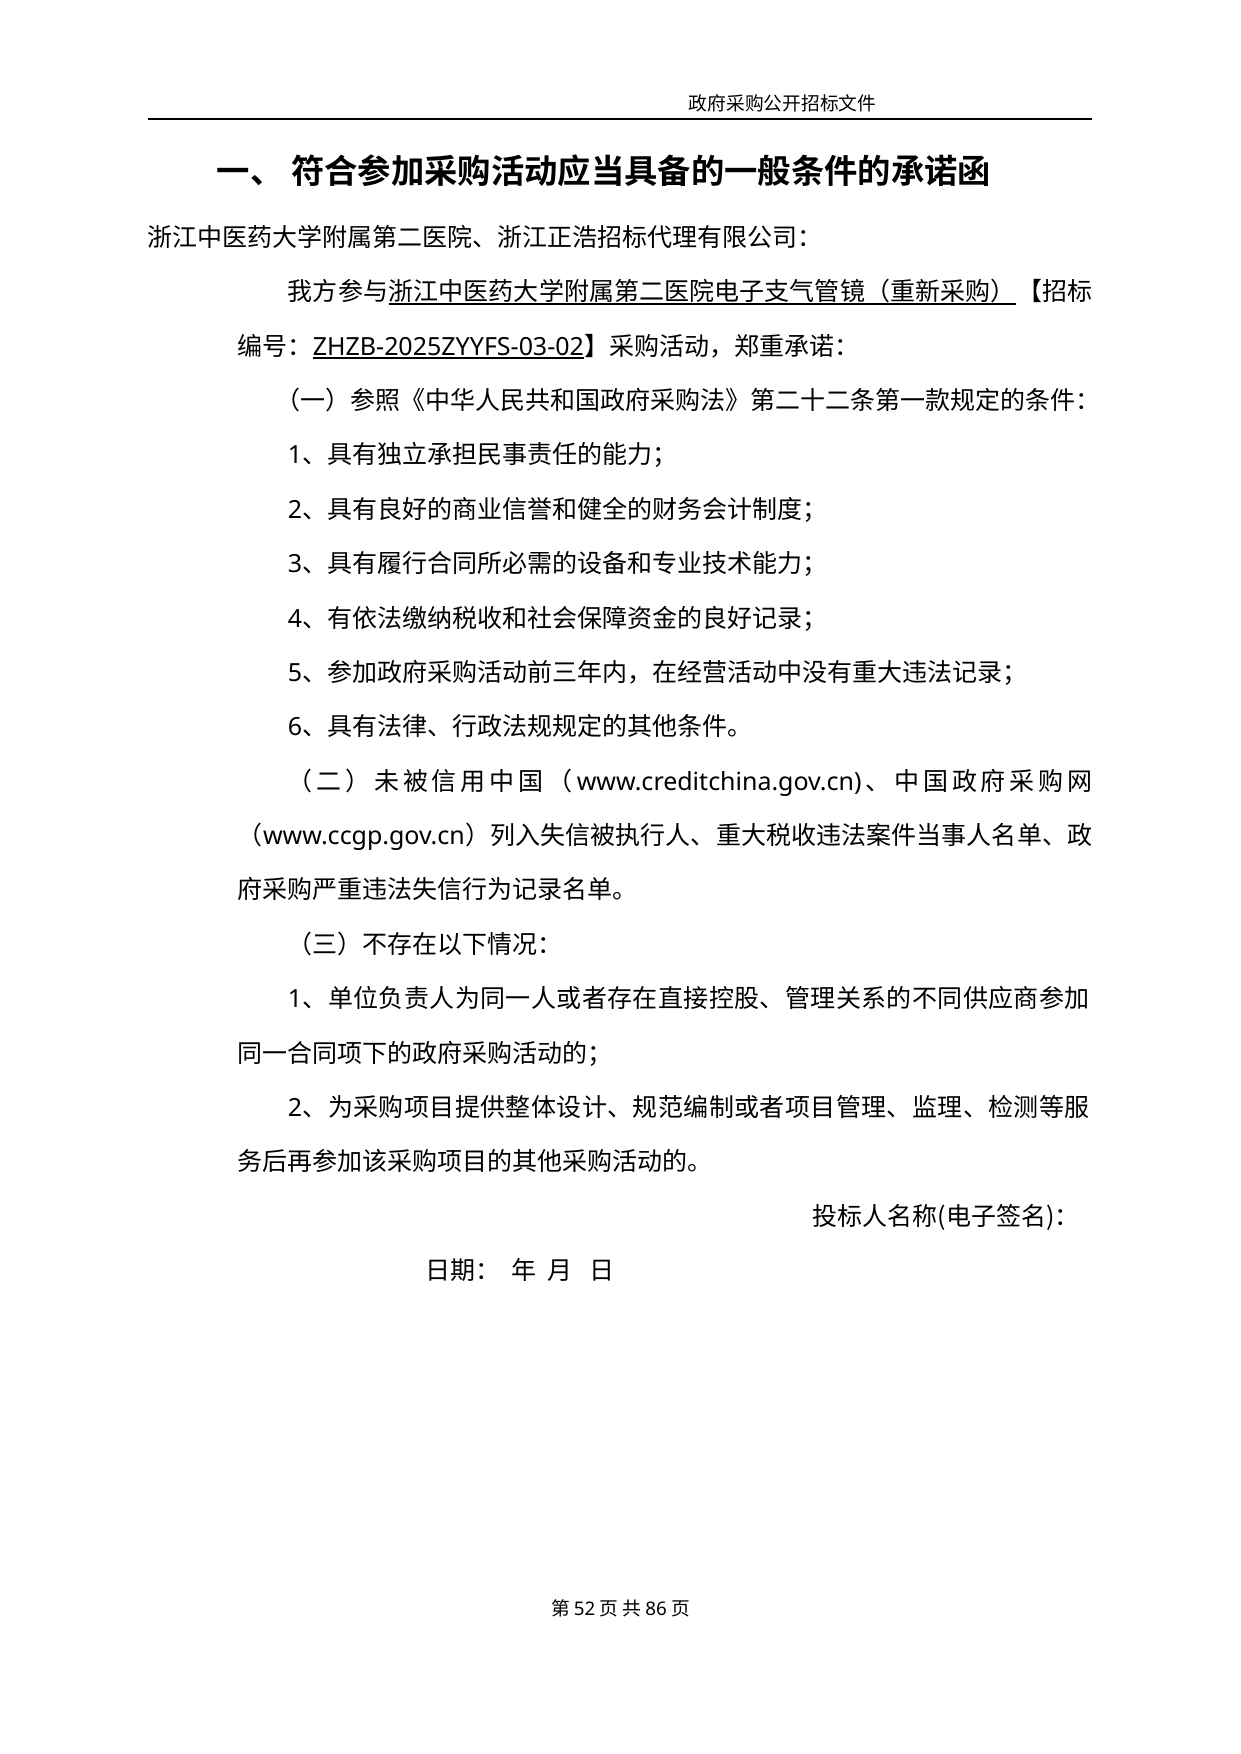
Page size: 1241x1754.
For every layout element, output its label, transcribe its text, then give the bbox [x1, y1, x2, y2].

text 一、 符合参加采购活动应当具备的一般条件的承诺函 [148, 145, 1042, 193]
text 6、具有法律、行政法规规定的其他条件。 [238, 707, 1092, 743]
text 1、具有独立承担民事责任的能力； [238, 435, 1092, 471]
text 4、有依法缴纳税收和社会保障资金的良好记录； [238, 598, 1092, 634]
text 5、参加政府采购活动前三年内，在经营活动中没有重大违法记录； [238, 652, 1092, 689]
text 3、具有履行合同所必需的设备和专业技术能力； [238, 544, 1092, 580]
text 我方参与浙江中医药大学附属第二医院电子支气管镜（重新采购）【招标编号：ZHZB-2025ZYYFS-03-02】采购活动，郑重承诺： [238, 272, 1092, 362]
text （二）未被信用中国（www.creditchina.gov.cn)、中国政府采购网（www.ccgp.gov.cn）列入失信被执行人、重大税收违法案件当事人名单、政府采购严重违法失信行为记录名单。 [238, 761, 1092, 906]
text （三）不存在以下情况： [238, 924, 1092, 961]
text 日期： 年 月 日 [148, 1251, 1092, 1287]
text （一）参照《中华人民共和国政府采购法》第二十二条第一款规定的条件： [238, 381, 1092, 417]
text 投标人名称(电子签名)： [238, 1196, 1092, 1232]
text 浙江中医药大学附属第二医院、浙江正浩招标代理有限公司： [148, 217, 1092, 254]
text 1、单位负责人为同一人或者存在直接控股、管理关系的不同供应商参加同一合同项下的政府采购活动的； [238, 979, 1092, 1069]
text 2、为采购项目提供整体设计、规范编制或者项目管理、监理、检测等服务后再参加该采购项目的其他采购活动的。 [238, 1087, 1092, 1178]
text 2、具有良好的商业信誉和健全的财务会计制度； [238, 489, 1092, 526]
